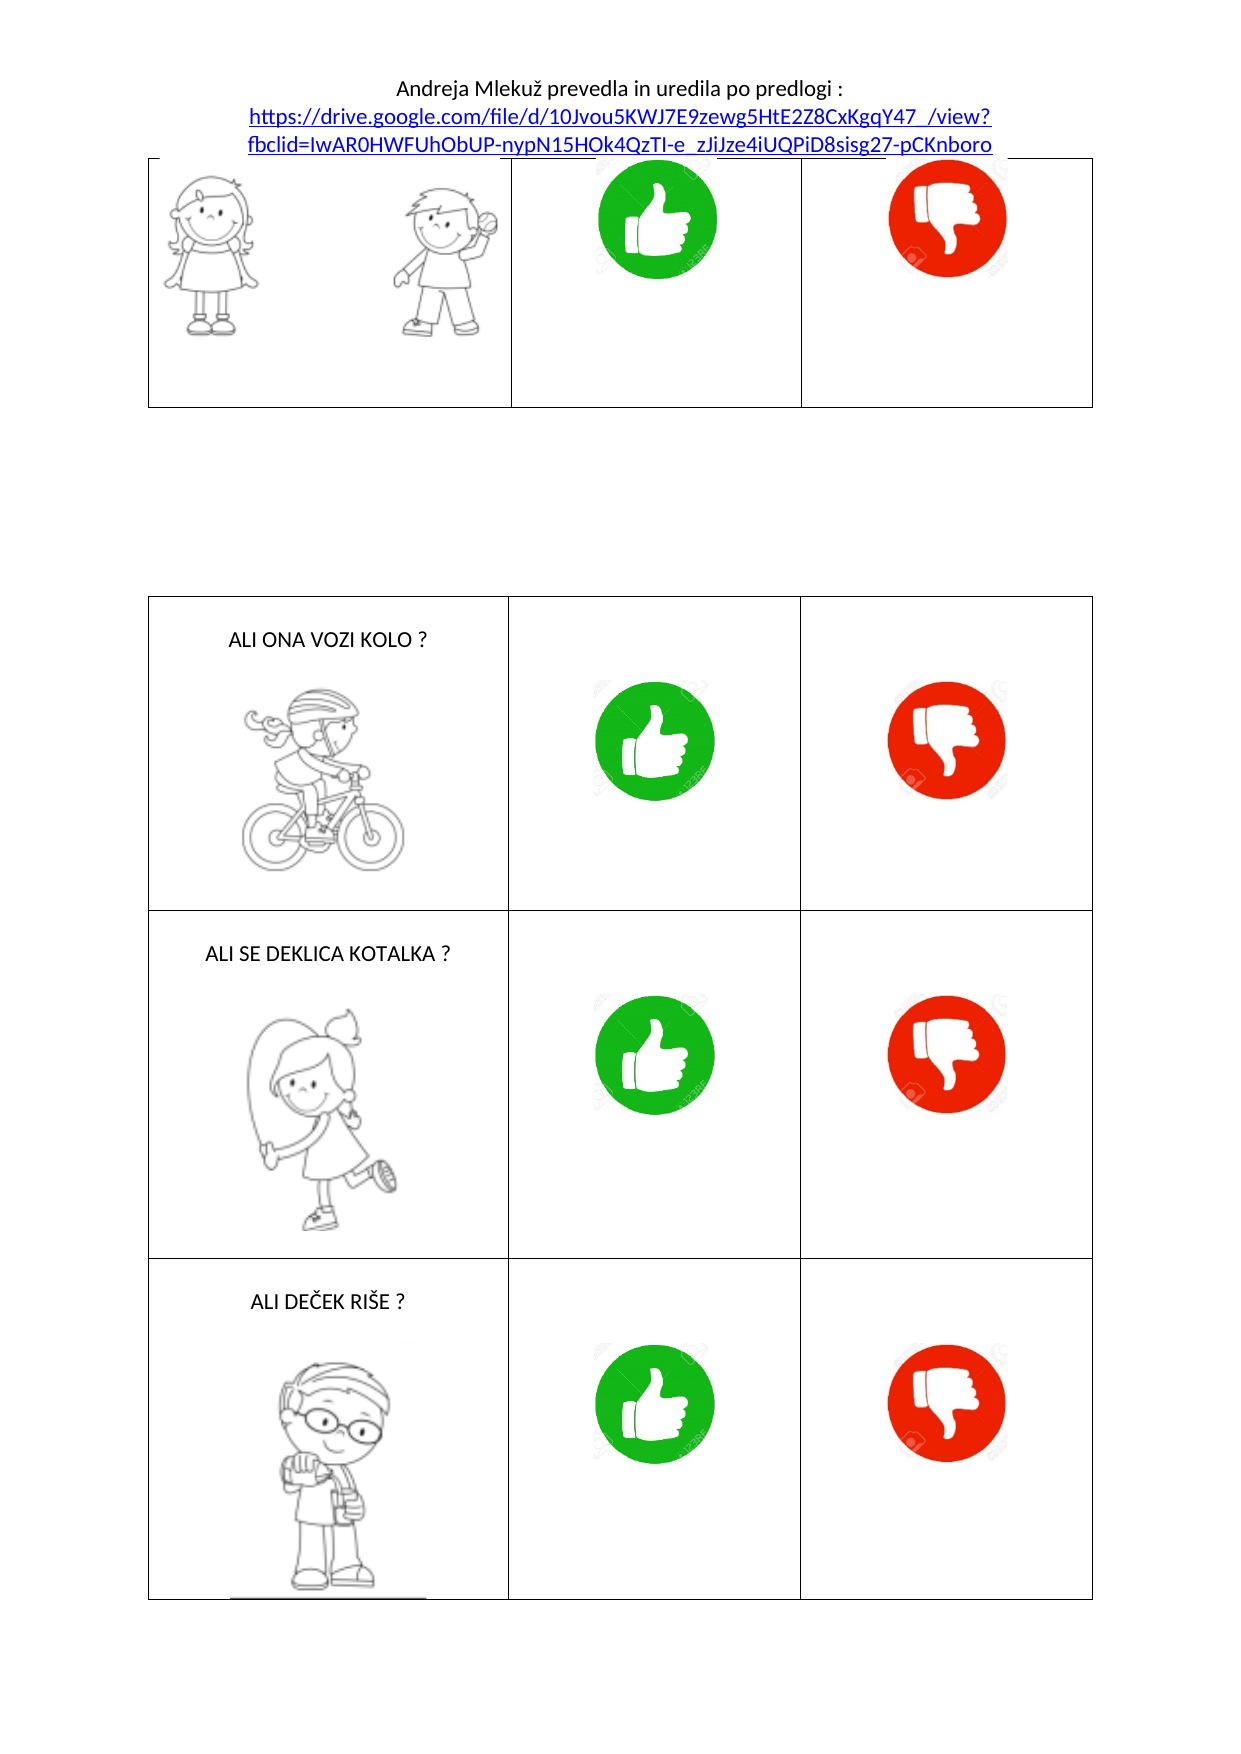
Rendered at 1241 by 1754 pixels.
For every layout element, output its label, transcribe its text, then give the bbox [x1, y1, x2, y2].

table_cell [802, 159, 1092, 407]
picture [885, 680, 1008, 801]
table_cell [509, 1259, 800, 1598]
table_cell [801, 911, 1092, 1258]
table_header ALI ONA VOZI KOLO ? [149, 597, 508, 909]
picture [593, 994, 715, 1118]
picture [886, 158, 1008, 279]
picture [885, 994, 1008, 1115]
table_cell ALI DEČEK MEČE ? [149, 159, 511, 407]
table_header [801, 597, 1092, 909]
picture [593, 1343, 715, 1467]
table_cell [801, 1259, 1092, 1598]
table_cell ALI SE DEKLICA KOTALKA ? [149, 911, 508, 1258]
picture [240, 680, 417, 882]
picture [593, 680, 715, 804]
table_cell [512, 159, 801, 407]
table_cell ALI DEČEK RIŠE ? [149, 1259, 508, 1598]
picture [159, 158, 500, 352]
table_cell [509, 911, 800, 1258]
picture [221, 994, 435, 1231]
picture [885, 1343, 1008, 1463]
picture [595, 158, 717, 283]
picture [229, 1343, 427, 1599]
table_header [509, 597, 800, 909]
